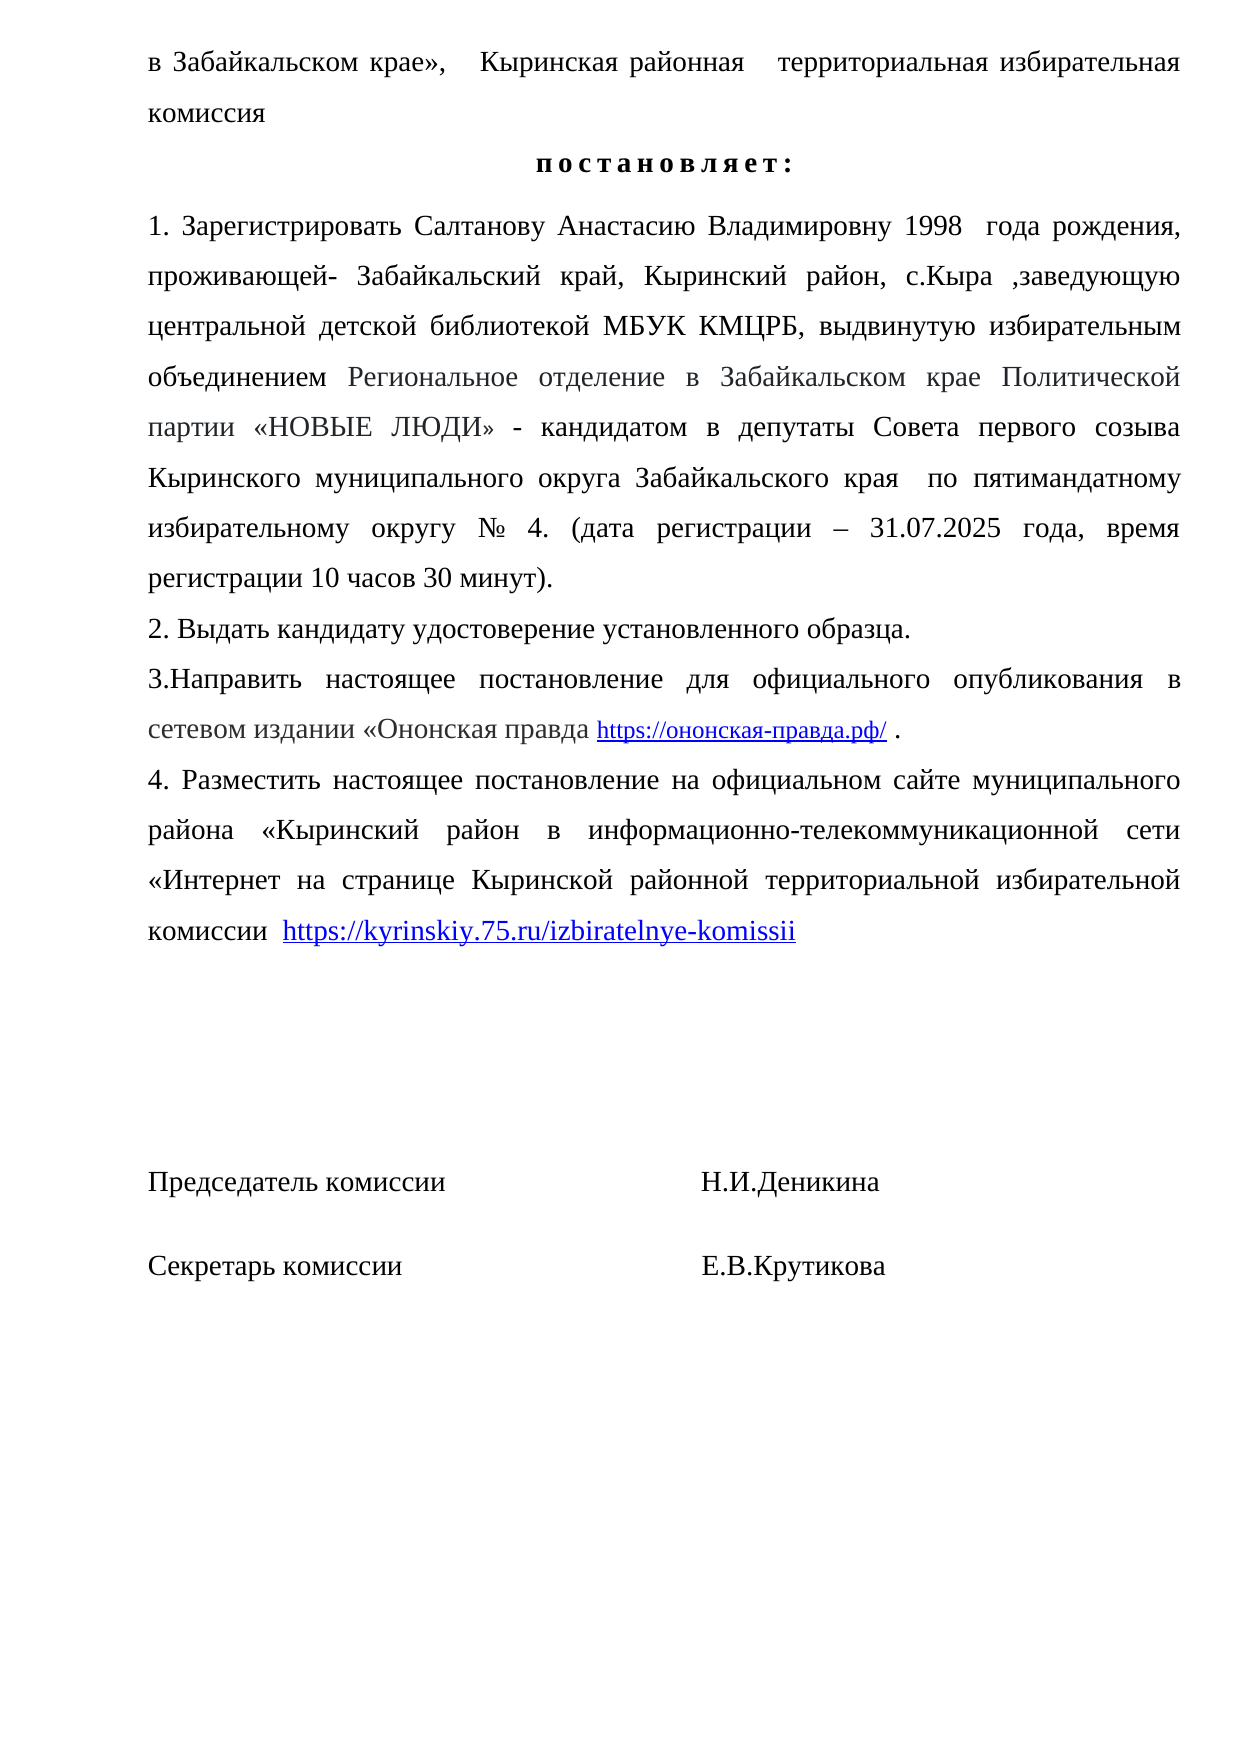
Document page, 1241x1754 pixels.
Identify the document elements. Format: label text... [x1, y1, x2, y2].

text 4. Разместить настоящее постановление на официальном сайте муниципального района «Кыринский район в информационно-телекоммуникационной сети «Интернет на странице Кыринской районной территориальной избирательной комиссии https://kyrinskiy.75.ru/izbiratelnye-komissii [148, 762, 1181, 946]
text 1. Зарегистрировать Салтанову Анастасию Владимировну 1998 года рождения, проживающей- Забайкальский край, Кыринский район, с.Кыра ,заведующую центральной детской библиотекой МБУК КМЦРБ, выдвинутую избирательным объединением Региональное отделение в Забайкальском крае Политической партии «НОВЫЕ ЛЮДИ» - кандидатом в депутаты Совета первого созыва Кыринского муниципального округа Забайкальского края по пятимандатному избирательному округу № 4. (дата регистрации – 31.07.2025 года, время регистрации 10 часов 30 минут). [148, 208, 1181, 594]
text Председатель комиссии Н.И.Деникина [148, 1164, 1181, 1198]
text п о с т а н о в л я е т : [148, 145, 1181, 178]
text 2. Выдать кандидату удостоверение установленного образца. [148, 611, 1181, 644]
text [148, 44, 1181, 128]
text 3.Направить настоящее постановление для официального опубликования в сетевом издании «Ононская правда https://ононская-правда.рф/ . [148, 661, 1181, 745]
subtitle Секретарь комиссии Е.В.Крутикова [148, 1248, 1181, 1282]
